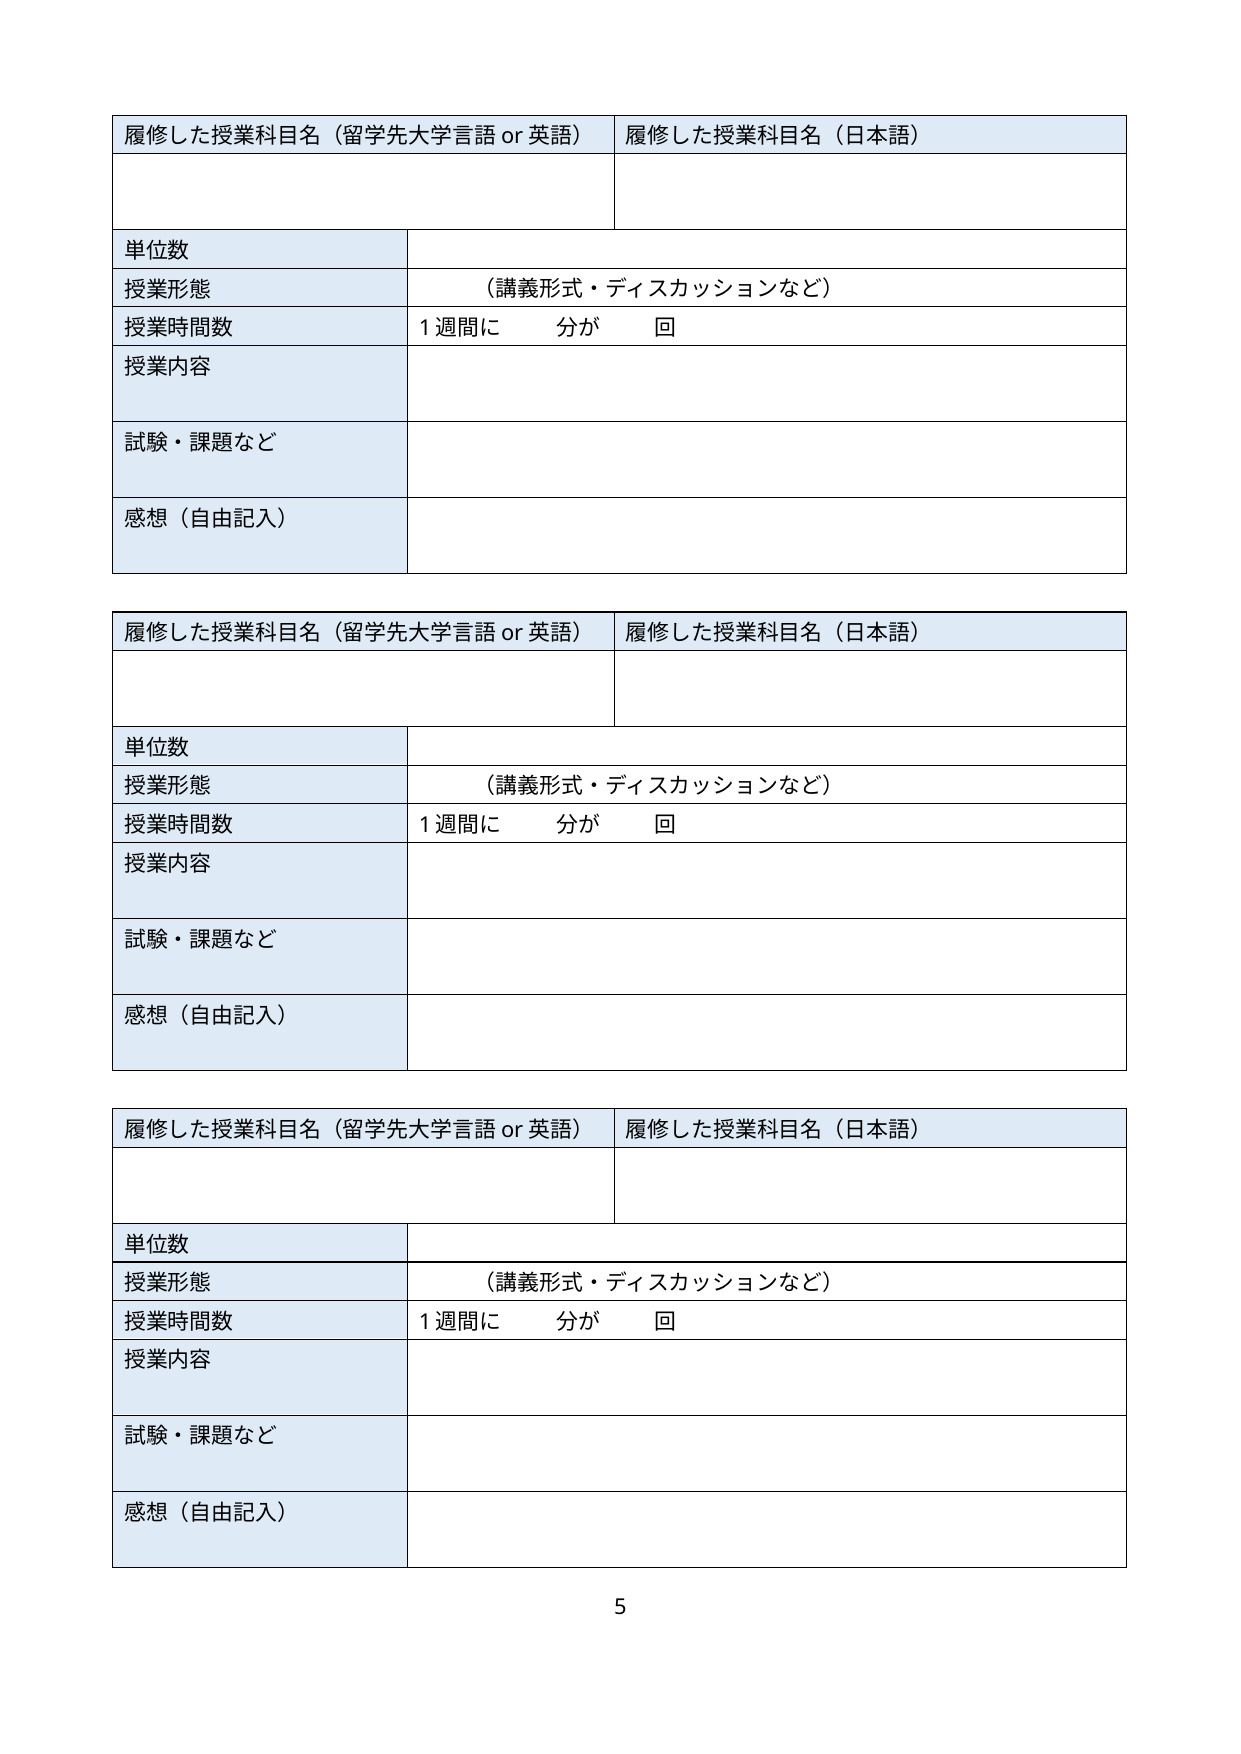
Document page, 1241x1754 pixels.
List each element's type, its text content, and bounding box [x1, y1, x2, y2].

table_cell [408, 727, 1126, 764]
table_cell 単位数 [113, 727, 407, 764]
table_cell [615, 1148, 1126, 1223]
table_cell [408, 346, 1126, 421]
table_cell 単位数 [113, 1224, 407, 1261]
table_cell [615, 651, 1126, 726]
table_header 履修した授業科目名（日本語） [615, 116, 1126, 153]
table_cell [113, 651, 614, 726]
table_cell 単位数 [113, 230, 407, 268]
table_cell [408, 995, 1126, 1070]
table_cell 感想（自由記入） [113, 1492, 407, 1567]
table_cell [408, 1224, 1126, 1261]
table_cell 試験・課題など [113, 1416, 407, 1491]
table_cell 1週間に 分が 回 [408, 307, 1126, 345]
table_cell 1週間に 分が 回 [408, 1301, 1126, 1338]
table_cell 試験・課題など [113, 422, 407, 497]
table_header 履修した授業科目名（留学先大学言語 or 英語） [113, 1109, 614, 1147]
table_cell 感想（自由記入） [113, 498, 407, 573]
table_header 履修した授業科目名（留学先大学言語 or 英語） [113, 613, 614, 650]
table_cell 授業時間数 [113, 1301, 407, 1338]
table_cell [408, 843, 1126, 918]
table_cell [408, 230, 1126, 268]
table_cell 授業形態 [113, 766, 407, 803]
table_header 履修した授業科目名（留学先大学言語 or 英語） [113, 116, 614, 153]
table_cell [408, 1340, 1126, 1414]
table_cell [113, 154, 614, 229]
table_cell （講義形式・ディスカッションなど） [408, 1263, 1126, 1300]
table_cell 授業形態 [113, 1263, 407, 1300]
table_cell [408, 422, 1126, 497]
table_cell 授業内容 [113, 843, 407, 918]
table_cell [408, 919, 1126, 994]
table_cell （講義形式・ディスカッションなど） [408, 766, 1126, 803]
table_cell [408, 498, 1126, 573]
table_cell [113, 1148, 614, 1223]
table_cell 授業内容 [113, 1340, 407, 1414]
table_cell 授業内容 [113, 346, 407, 421]
table_header 履修した授業科目名（日本語） [615, 613, 1126, 650]
table_cell [615, 154, 1126, 229]
table_header 履修した授業科目名（日本語） [615, 1109, 1126, 1147]
table_cell 1週間に 分が 回 [408, 804, 1126, 842]
table_cell 試験・課題など [113, 919, 407, 994]
table_cell 授業時間数 [113, 804, 407, 842]
table_cell （講義形式・ディスカッションなど） [408, 269, 1126, 306]
table_cell [408, 1492, 1126, 1567]
table_cell 授業形態 [113, 269, 407, 306]
table_cell [408, 1416, 1126, 1491]
table_cell 感想（自由記入） [113, 995, 407, 1070]
table_cell 授業時間数 [113, 307, 407, 345]
